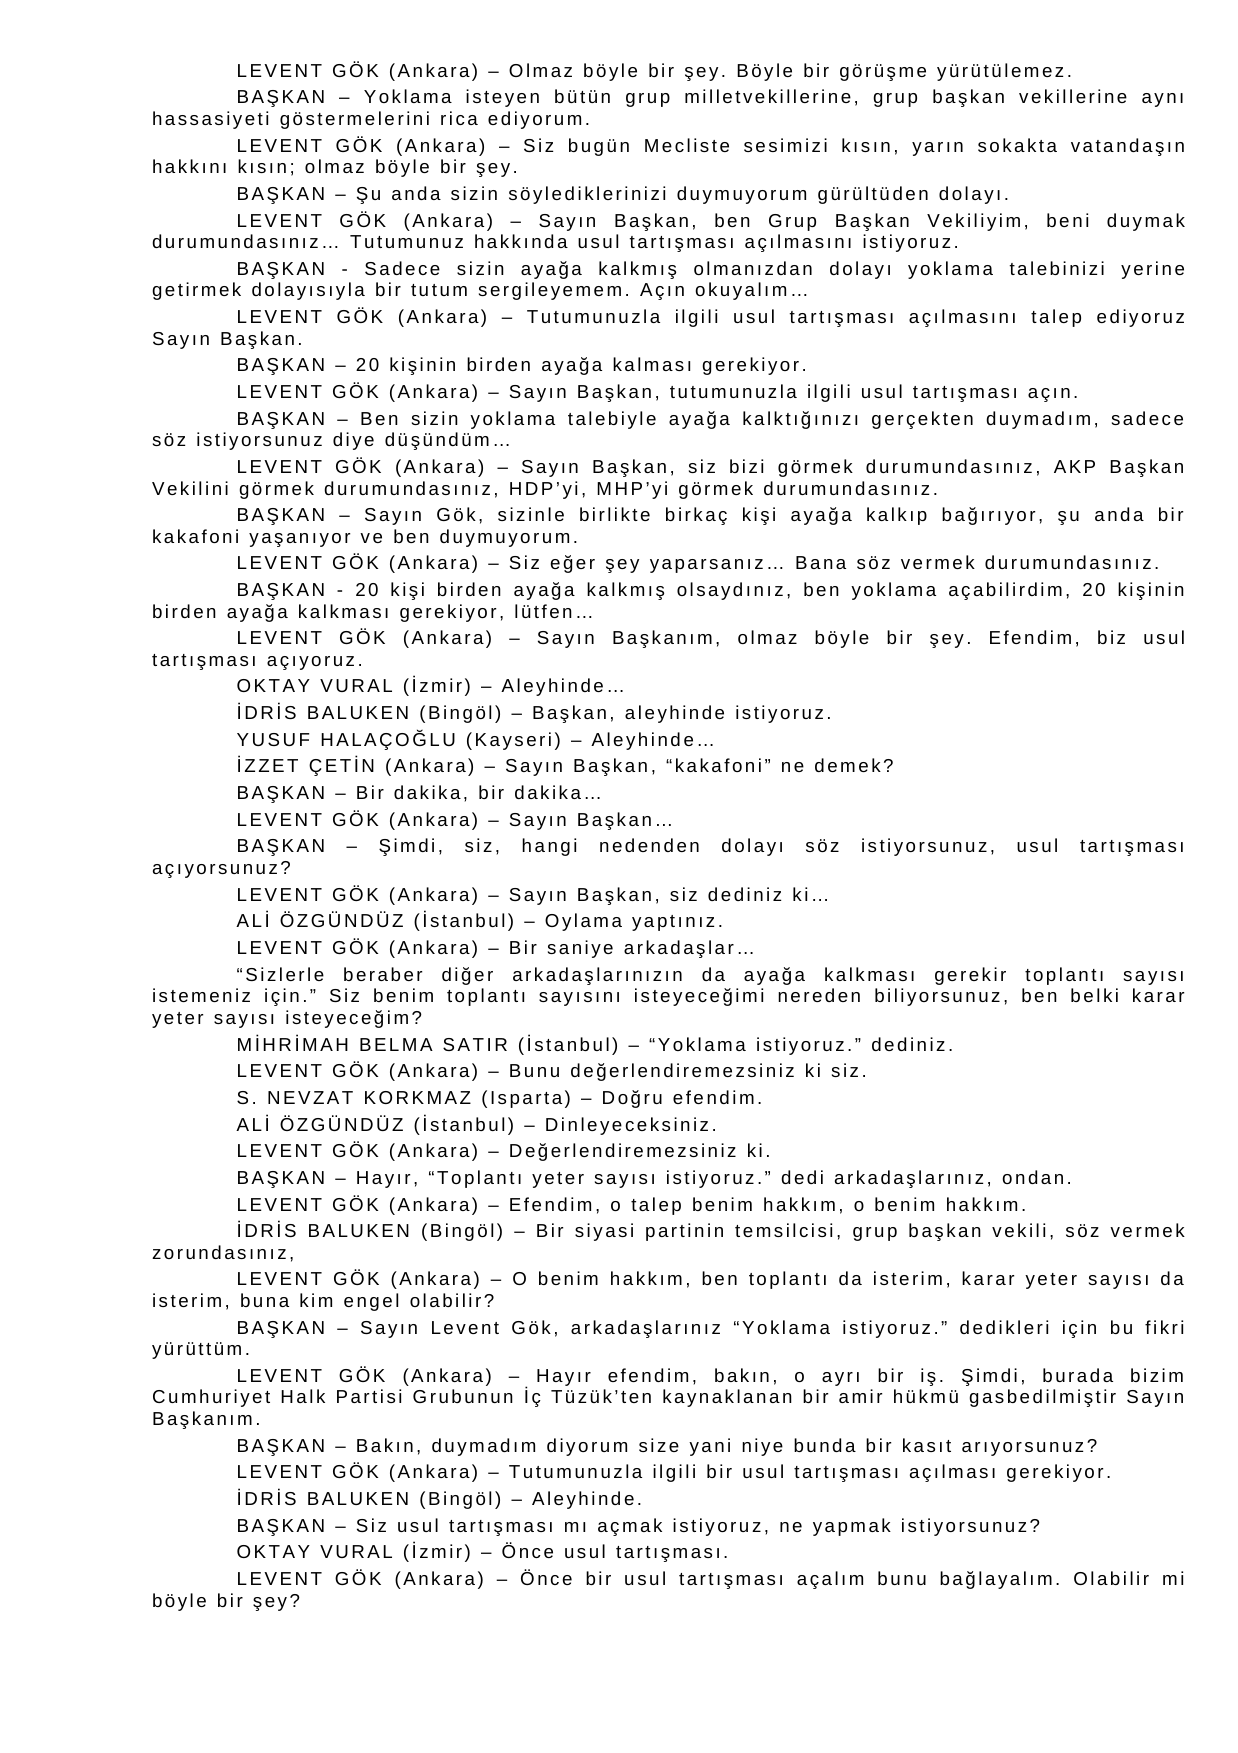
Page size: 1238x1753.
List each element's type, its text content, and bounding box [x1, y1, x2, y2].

text LEVENT GÖK (Ankara) – Hayır efendim, bakın, o ayrı bir iş. Şimdi, burada bizim Cumhuriyet Halk Partisi Grubunun İç Tüzük’ten kaynaklanan bir amir hükmü gasbedilmiştir Sayın Başkanım. [152, 1365, 1186, 1429]
text LEVENT GÖK (Ankara) – Sayın Başkanım, olmaz böyle bir şey. Efendim, biz usul tartışması açıyoruz. [152, 627, 1186, 670]
text BAŞKAN - 20 kişi birden ayağa kalkmış olsaydınız, ben yoklama açabilirdim, 20 kişinin birden ayağa kalkması gerekiyor, lütfen… [152, 579, 1186, 622]
text LEVENT GÖK (Ankara) – Değerlendiremezsiniz ki. [152, 1140, 1186, 1162]
text İDRİS BALUKEN (Bingöl) – Aleyhinde. [152, 1488, 1186, 1509]
text BAŞKAN – Sayın Levent Gök, arkadaşlarınız “Yoklama istiyoruz.” dedikleri için bu fikri yürüttüm. [152, 1316, 1186, 1359]
text ALİ ÖZGÜNDÜZ (İstanbul) – Oylama yaptınız. [152, 910, 1186, 932]
text BAŞKAN – Bir dakika, bir dakika… [152, 782, 1186, 803]
text BAŞKAN – Bakın, duymadım diyorum size yani niye bunda bir kasıt arıyorsunuz? [152, 1434, 1186, 1456]
text LEVENT GÖK (Ankara) – Önce bir usul tartışması açalım bunu bağlayalım. Olabilir mi böyle bir şey? [152, 1568, 1186, 1611]
text LEVENT GÖK (Ankara) – Siz eğer şey yaparsanız… Bana söz vermek durumundasınız. [152, 552, 1186, 574]
text BAŞKAN – Şimdi, siz, hangi nedenden dolayı söz istiyorsunuz, usul tartışması açıyorsunuz? [152, 835, 1186, 878]
text BAŞKAN – 20 kişinin birden ayağa kalması gerekiyor. [152, 354, 1186, 376]
text MİHRİMAH BELMA SATIR (İstanbul) – “Yoklama istiyoruz.” dediniz. [152, 1033, 1186, 1055]
text “Sizlerle beraber diğer arkadaşlarınızın da ayağa kalkması gerekir toplantı sayısı istemeniz için.” Siz benim toplantı sayısını isteyeceğimi nereden biliyorsunuz, ben belki karar yeter sayısı isteyeceğim? [152, 963, 1186, 1028]
text ALİ ÖZGÜNDÜZ (İstanbul) – Dinleyeceksiniz. [152, 1113, 1186, 1135]
text BAŞKAN – Şu anda sizin söylediklerinizi duymuyorum gürültüden dolayı. [152, 183, 1186, 204]
text LEVENT GÖK (Ankara) – Sayın Başkan, ben Grup Başkan Vekiliyim, beni duymak durumundasınız… Tutumunuz hakkında usul tartışması açılmasını istiyoruz. [152, 209, 1186, 253]
text LEVENT GÖK (Ankara) – Sayın Başkan, tutumunuzla ilgili usul tartışması açın. [152, 381, 1186, 402]
text BAŞKAN – Siz usul tartışması mı açmak istiyoruz, ne yapmak istiyorsunuz? [152, 1514, 1186, 1536]
text BAŞKAN – Sayın Gök, sizinle birlikte birkaç kişi ayağa kalkıp bağırıyor, şu anda bir kakafoni yaşanıyor ve ben duymuyorum. [152, 504, 1186, 547]
text LEVENT GÖK (Ankara) – Tutumunuzla ilgili bir usul tartışması açılması gerekiyor. [152, 1461, 1186, 1483]
text LEVENT GÖK (Ankara) – Sayın Başkan, siz dediniz ki… [152, 883, 1186, 905]
text İDRİS BALUKEN (Bingöl) – Başkan, aleyhinde istiyoruz. [152, 702, 1186, 723]
text BAŞKAN – Ben sizin yoklama talebiyle ayağa kalktığınızı gerçekten duymadım, sadece söz istiyorsunuz diye düşündüm… [152, 407, 1186, 451]
text BAŞKAN – Hayır, “Toplantı yeter sayısı istiyoruz.” dedi arkadaşlarınız, ondan. [152, 1167, 1186, 1188]
text BAŞKAN - Sadece sizin ayağa kalkmış olmanızdan dolayı yoklama talebinizi yerine getirmek dolayısıyla bir tutum sergileyemem. Açın okuyalım… [152, 258, 1186, 301]
text S. NEVZAT KORKMAZ (Isparta) – Doğru efendim. [152, 1087, 1186, 1108]
text OKTAY VURAL (İzmir) – Aleyhinde… [152, 675, 1186, 697]
text LEVENT GÖK (Ankara) – Olmaz böyle bir şey. Böyle bir görüşme yürütülemez. [152, 60, 1186, 81]
text LEVENT GÖK (Ankara) – Efendim, o talep benim hakkım, o benim hakkım. [152, 1193, 1186, 1215]
text LEVENT GÖK (Ankara) – Siz bugün Mecliste sesimizi kısın, yarın sokakta vatandaşın hakkını kısın; olmaz böyle bir şey. [152, 134, 1186, 178]
text LEVENT GÖK (Ankara) – Bir saniye arkadaşlar… [152, 937, 1186, 958]
text BAŞKAN – Yoklama isteyen bütün grup milletvekillerine, grup başkan vekillerine aynı hassasiyeti göstermelerini rica ediyorum. [152, 86, 1186, 129]
text LEVENT GÖK (Ankara) – Tutumunuzla ilgili usul tartışması açılmasını talep ediyoruz Sayın Başkan. [152, 306, 1186, 349]
text LEVENT GÖK (Ankara) – O benim hakkım, ben toplantı da isterim, karar yeter sayısı da isterim, buna kim engel olabilir? [152, 1268, 1186, 1311]
text İDRİS BALUKEN (Bingöl) – Bir siyasi partinin temsilcisi, grup başkan vekili, söz vermek zorundasınız, [152, 1220, 1186, 1263]
text İZZET ÇETİN (Ankara) – Sayın Başkan, “kakafoni” ne demek? [152, 755, 1186, 777]
text YUSUF HALAÇOĞLU (Kayseri) – Aleyhinde… [152, 729, 1186, 750]
text LEVENT GÖK (Ankara) – Sayın Başkan… [152, 809, 1186, 830]
text LEVENT GÖK (Ankara) – Sayın Başkan, siz bizi görmek durumundasınız, AKP Başkan Vekilini görmek durumundasınız, HDP’yi, MHP’yi görmek durumundasınız. [152, 456, 1186, 499]
text LEVENT GÖK (Ankara) – Bunu değerlendiremezsiniz ki siz. [152, 1060, 1186, 1082]
text OKTAY VURAL (İzmir) – Önce usul tartışması. [152, 1541, 1186, 1563]
